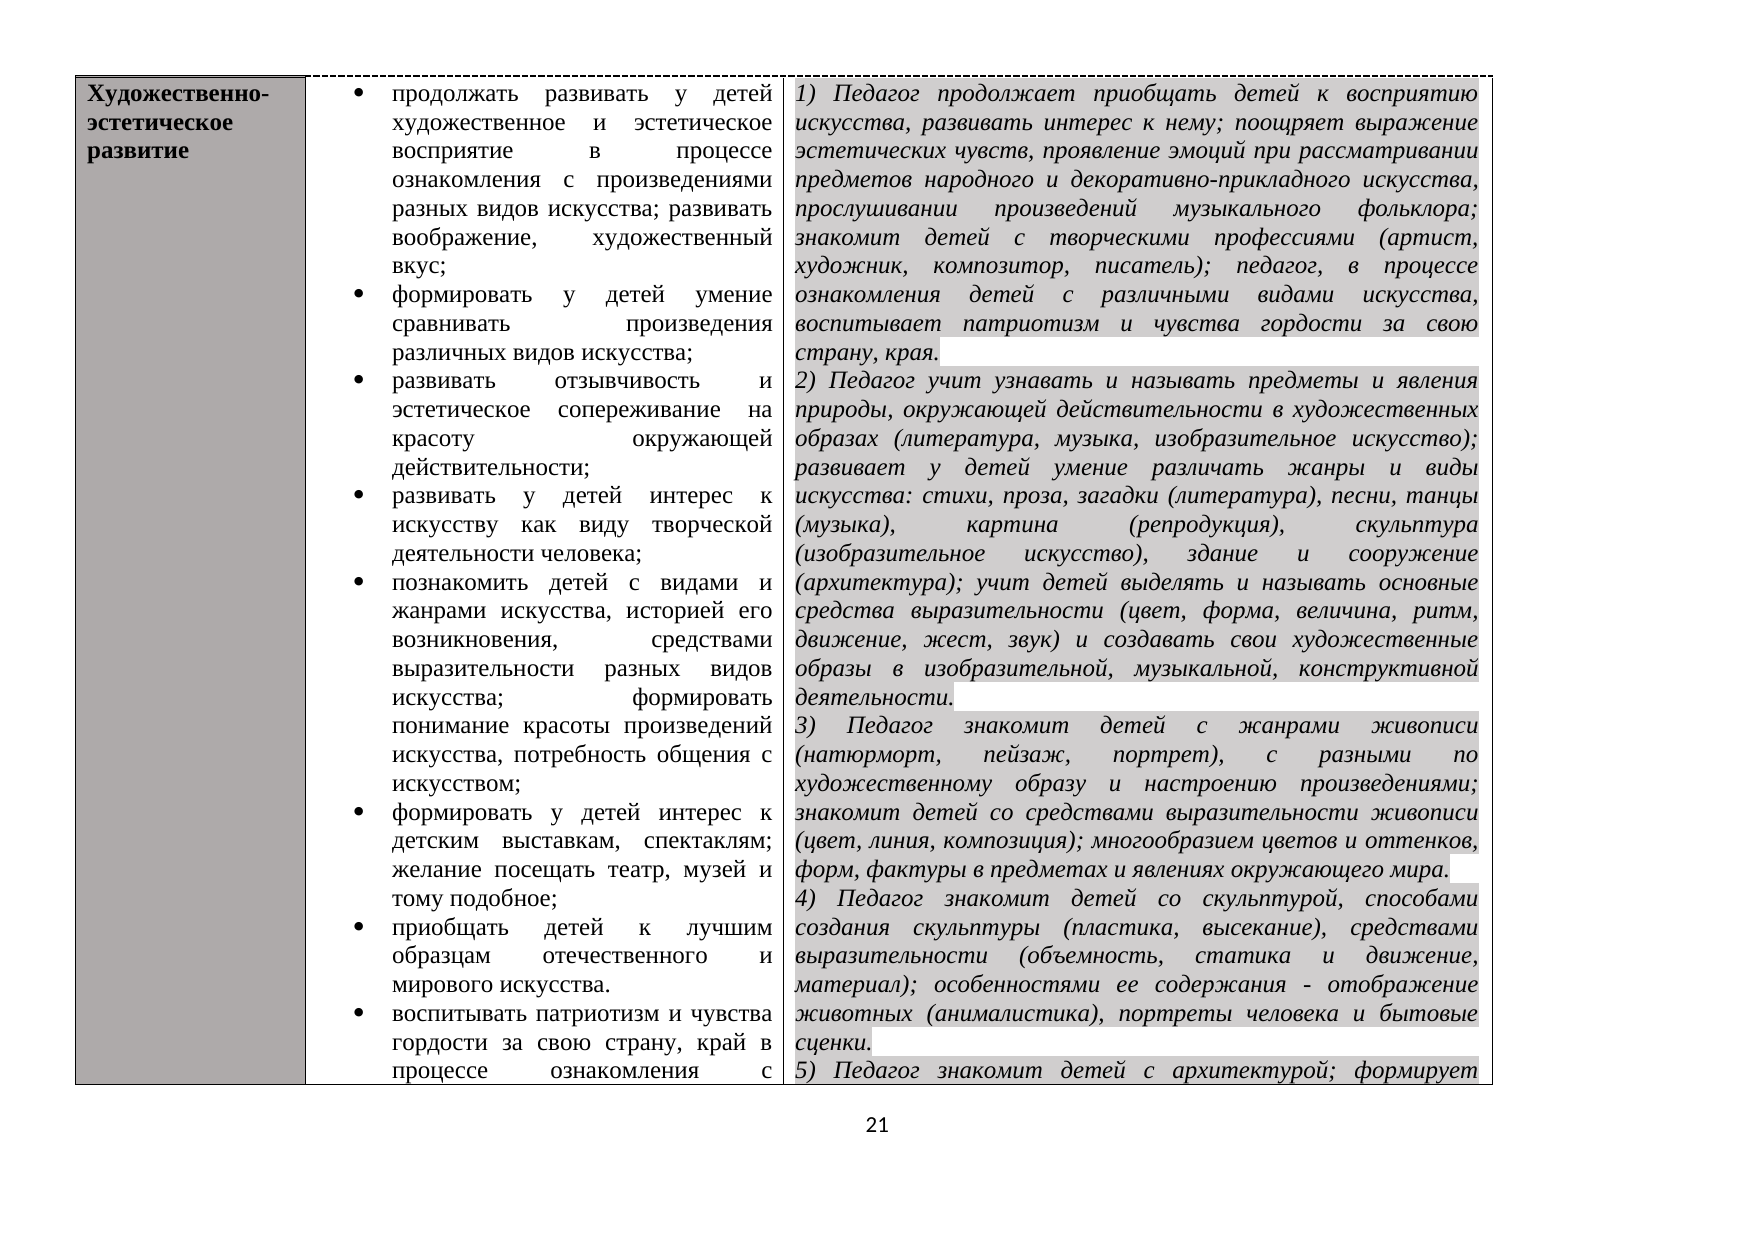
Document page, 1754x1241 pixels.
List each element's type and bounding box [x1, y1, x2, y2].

table_cell [306, 75, 784, 1084]
table_cell [76, 78, 305, 1084]
table_cell [784, 75, 1492, 1084]
